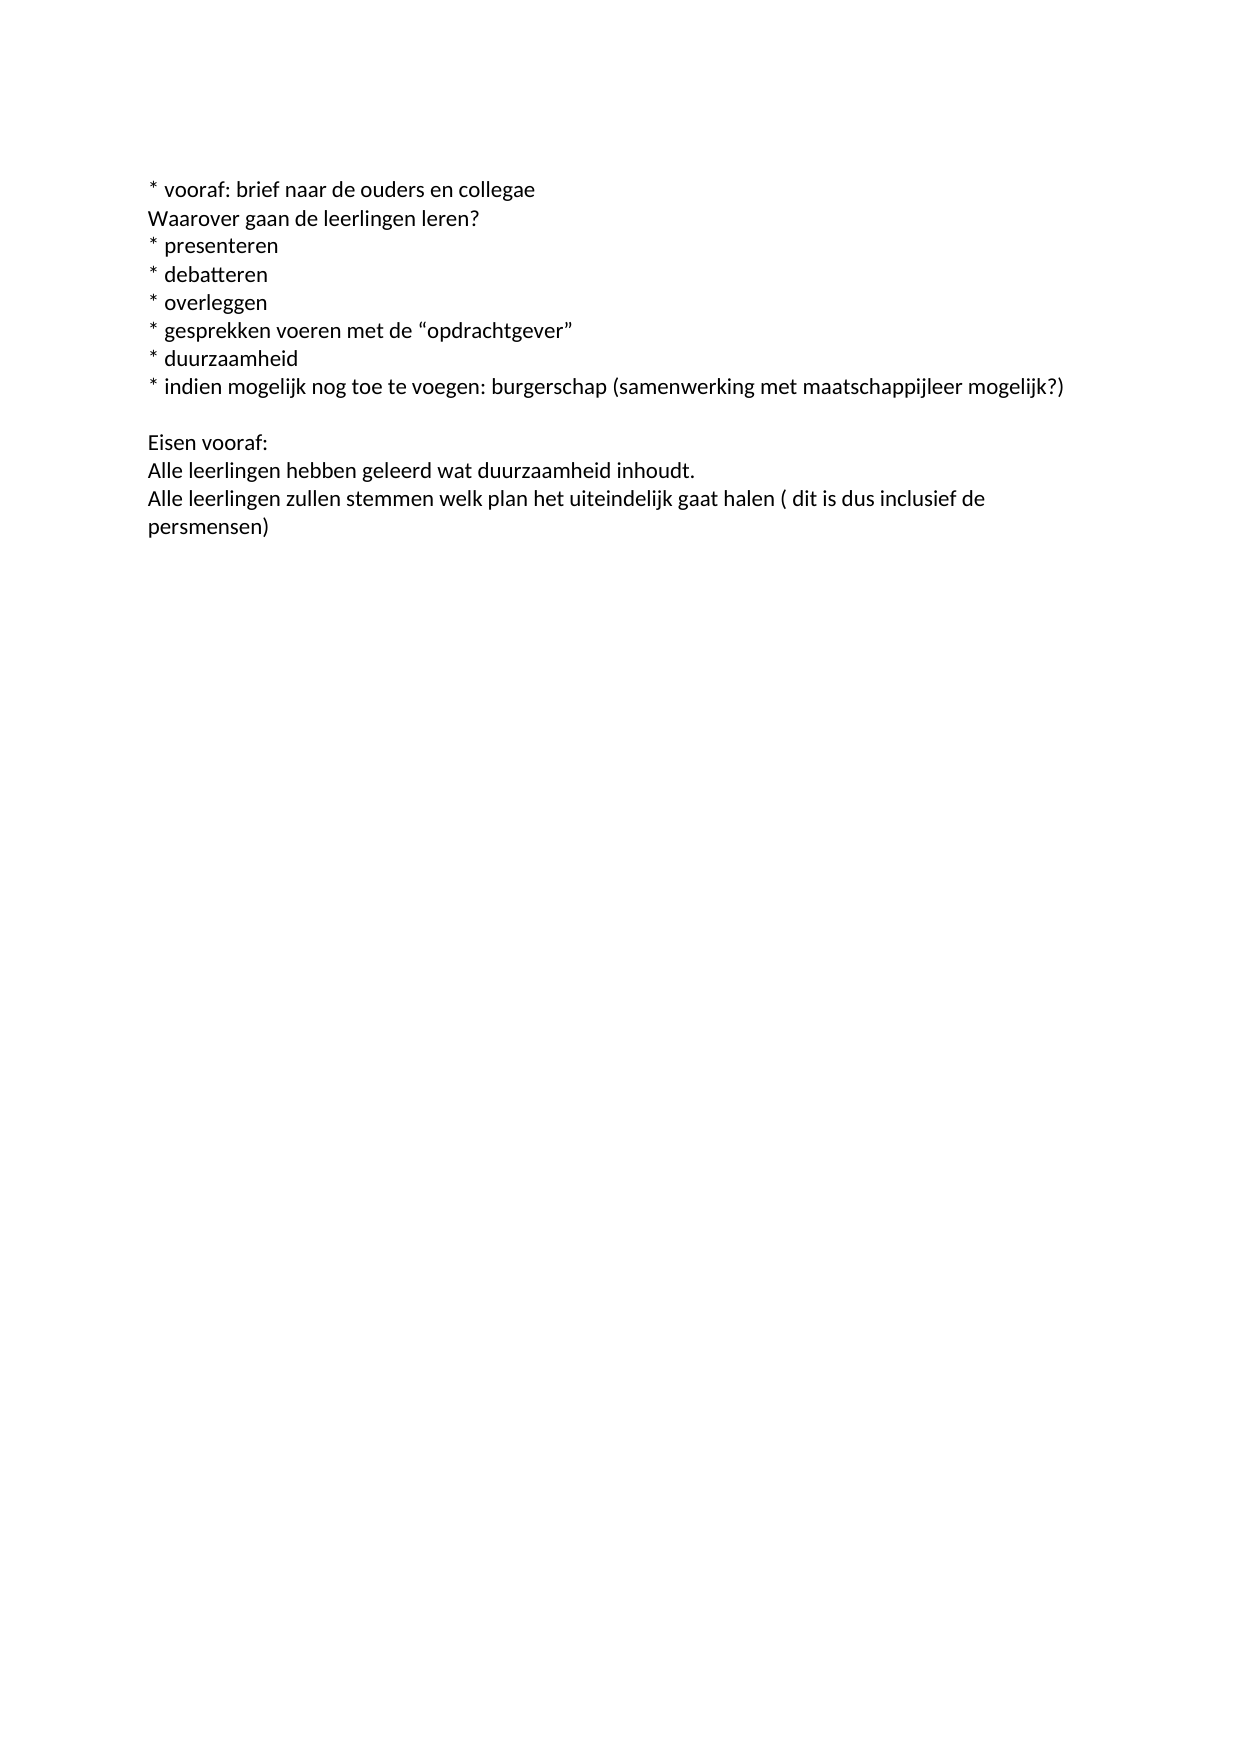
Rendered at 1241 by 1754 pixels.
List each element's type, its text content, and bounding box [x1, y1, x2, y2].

text Waarover gaan de leerlingen leren? [148, 204, 1093, 232]
text * duurzaamheid [148, 344, 1093, 372]
text * gesprekken voeren met de “opdrachtgever” [148, 316, 1093, 344]
text * vooraf: brief naar de ouders en collegae [148, 176, 1093, 204]
text * overleggen [148, 288, 1093, 316]
text Alle leerlingen zullen stemmen welk plan het uiteindelijk gaat halen ( dit is dus inclusief de persmensen) [148, 484, 1093, 540]
text Eisen vooraf: [148, 428, 1093, 456]
text * presenteren [148, 232, 1093, 260]
text Alle leerlingen hebben geleerd wat duurzaamheid inhoudt. [148, 456, 1093, 484]
text * debatteren [148, 260, 1093, 288]
text * indien mogelijk nog toe te voegen: burgerschap (samenwerking met maatschappijleer mogelijk?) [148, 372, 1093, 400]
